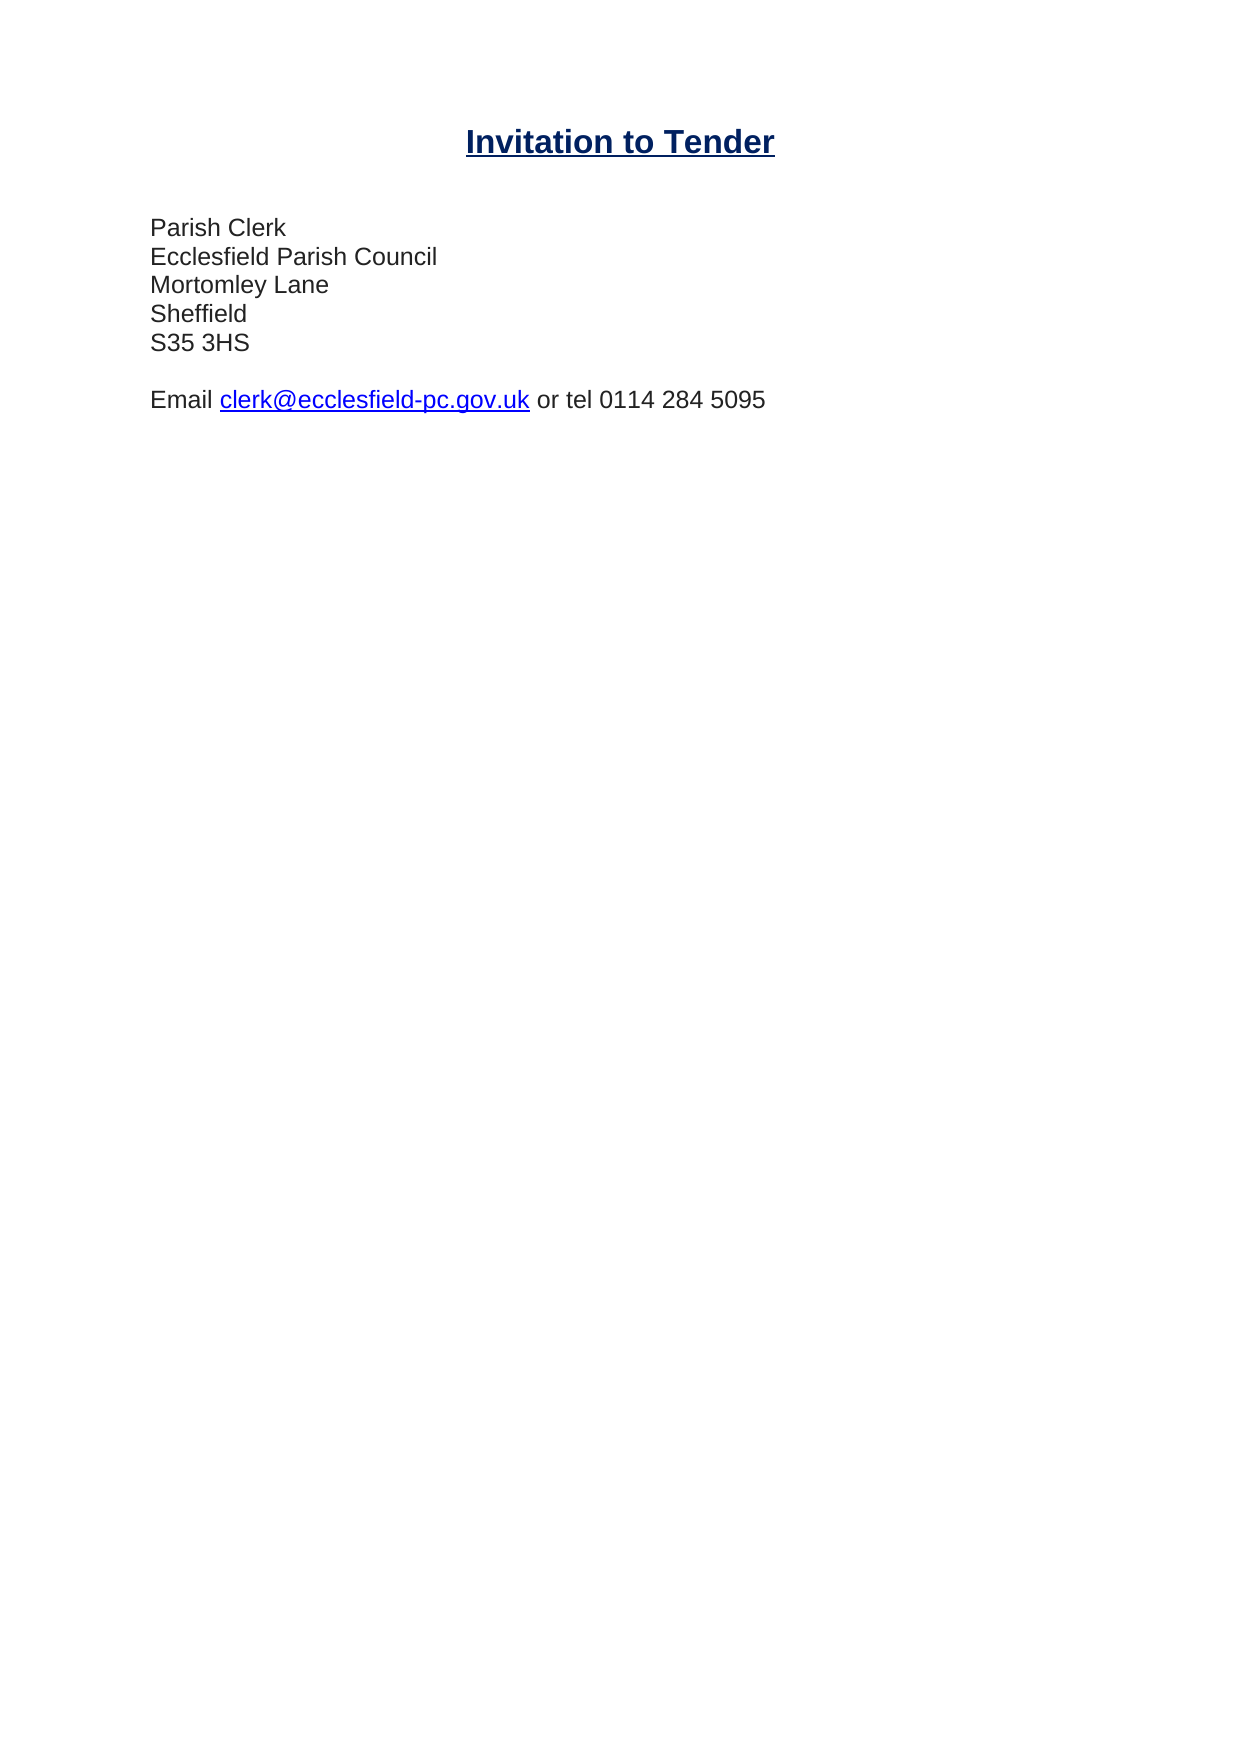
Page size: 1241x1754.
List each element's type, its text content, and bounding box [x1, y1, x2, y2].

text Email clerk@ecclesfield-pc.gov.uk or tel 0114 284 5095 [150, 386, 1090, 414]
text Sheffield [150, 299, 1090, 328]
text Ecclesfield Parish Council [150, 242, 1090, 271]
text S35 3HS [150, 328, 1090, 357]
text Mortomley Lane [150, 271, 1090, 299]
text Parish Clerk [150, 213, 1090, 242]
